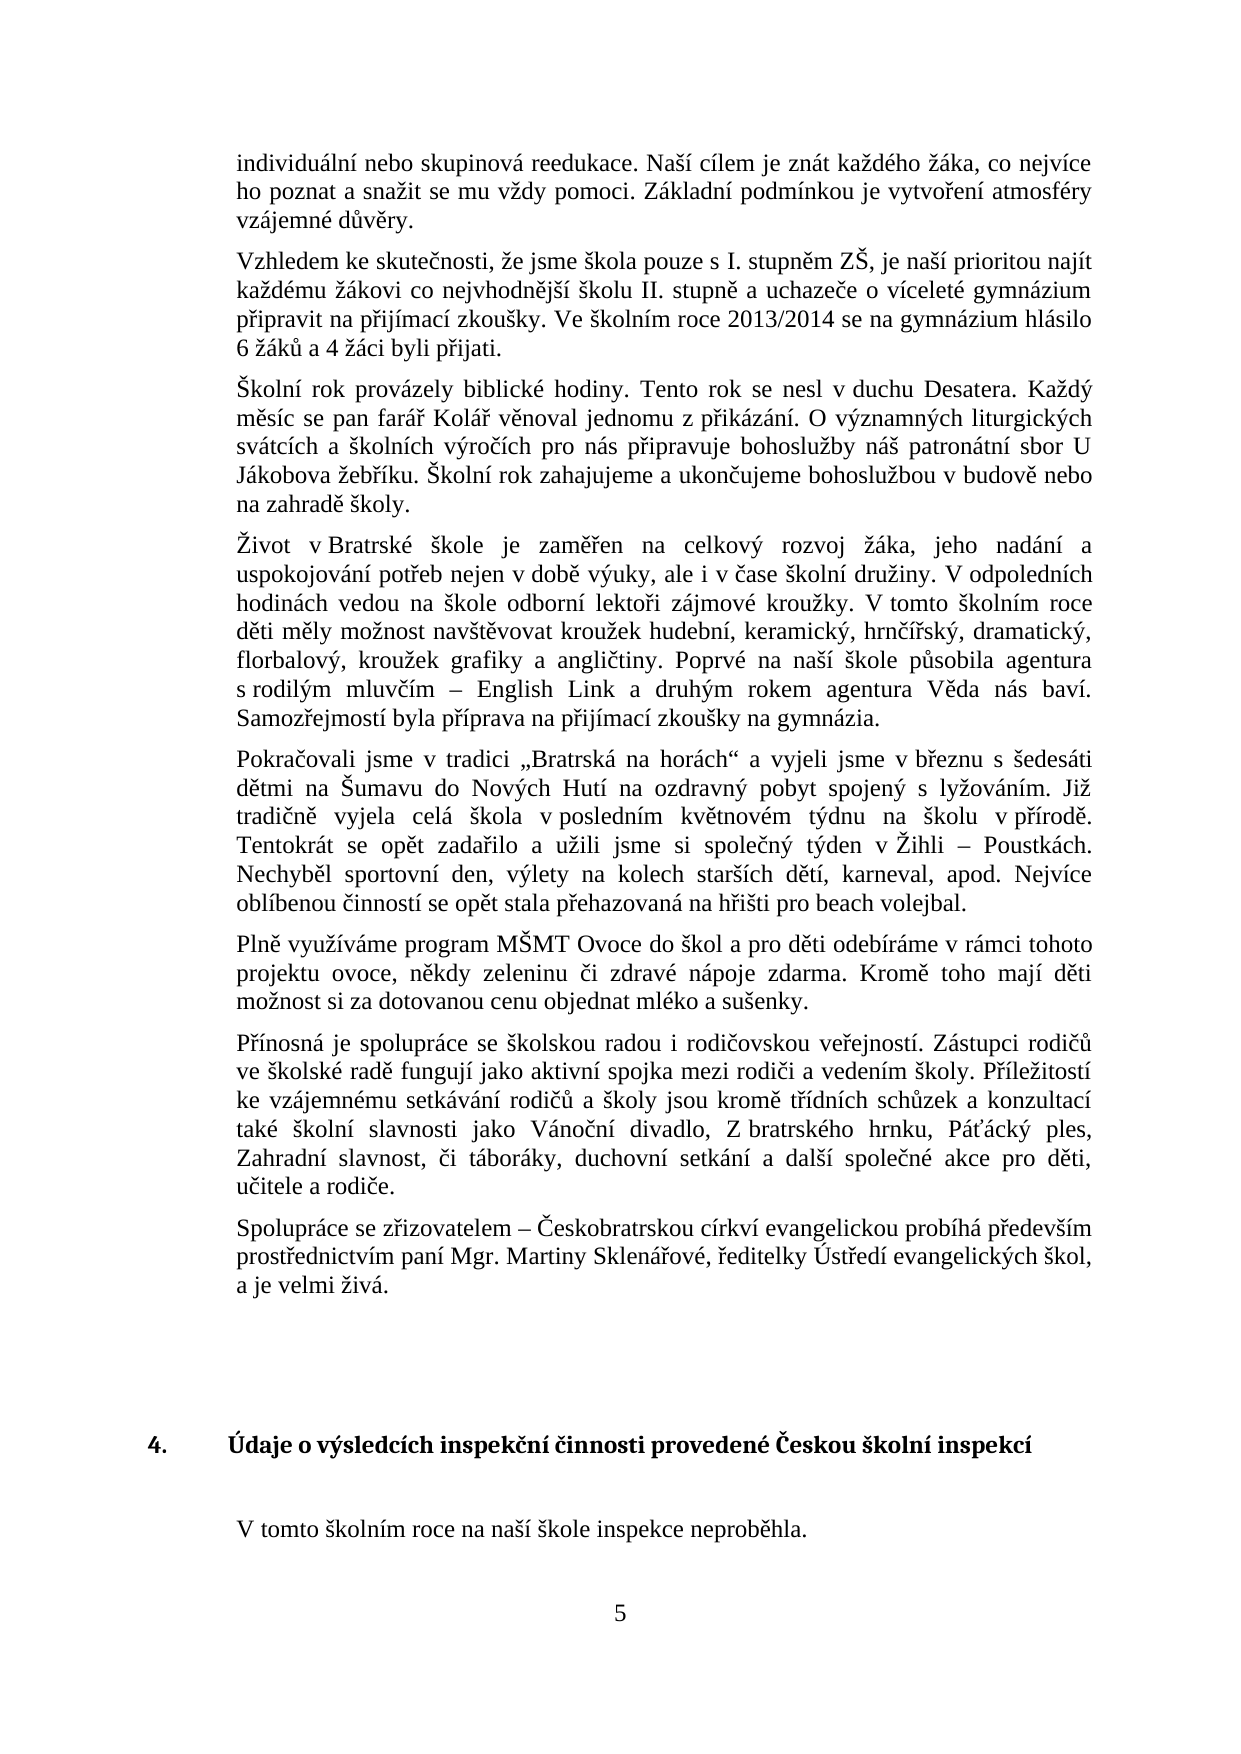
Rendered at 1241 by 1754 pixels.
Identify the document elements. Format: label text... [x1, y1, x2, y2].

text Vzhledem ke skutečnosti, že jsme škola pouze s I. stupněm ZŠ, je naší prioritou najít každému žákovi co nejvhodnější školu II. stupně a uchazeče o víceleté gymnázium připravit na přijímací zkoušky. Ve školním roce 2013/2014 se na gymnázium hlásilo 6 žáků a 4 žáci byli přijati. [236, 246, 1093, 361]
text Život v Bratrské škole je zaměřen na celkový rozvoj žáka, jeho nadání a uspokojování potřeb nejen v době výuky, ale i v čase školní družiny. V odpoledních hodinách vedou na škole odborní lektoři zájmové kroužky. V tomto školním roce děti měly možnost navštěvovat kroužek hudební, keramický, hrnčířský, dramatický, florbalový, kroužek grafiky a angličtiny. Poprvé na naší škole působila agentura s rodilým mluvčím – English Link a druhým rokem agentura Věda nás baví. Samozřejmostí byla příprava na přijímací zkoušky na gymnázia. [236, 530, 1093, 731]
text Školní rok provázely biblické hodiny. Tento rok se nesl v duchu Desatera. Každý měsíc se pan farář Kolář věnoval jednomu z přikázání. O významných liturgických svátcích a školních výročích pro nás připravuje bohoslužby náš patronátní sbor U Jákobova žebříku. Školní rok zahajujeme a ukončujeme bohoslužbou v budově nebo na zahradě školy. [236, 374, 1093, 518]
text Plně využíváme program MŠMT Ovoce do škol a pro děti odebíráme v rámci tohoto projektu ovoce, někdy zeleninu či zdravé nápoje zdarma. Kromě toho mají děti možnost si za dotovanou cenu objednat mléko a sušenky. [236, 929, 1093, 1015]
text Přínosná je spolupráce se školskou radou i rodičovskou veřejností. Zástupci rodičů ve školské radě fungují jako aktivní spojka mezi rodiči a vedením školy. Příležitostí ke vzájemnému setkávání rodičů a školy jsou kromě třídních schůzek a konzultací také školní slavnosti jako Vánoční divadlo, Z bratrského hrnku, Páťácký ples, Zahradní slavnost, či táboráky, duchovní setkání a další společné akce pro děti, učitele a rodiče. [236, 1028, 1093, 1200]
text Pokračovali jsme v tradici „Bratrská na horách“ a vyjeli jsme v březnu s šedesáti dětmi na Šumavu do Nových Hutí na ozdravný pobyt spojený s lyžováním. Již tradičně vyjela celá škola v posledním květnovém týdnu na školu v přírodě. Tentokrát se opět zadařilo a užili jsme si společný týden v Žihli – Poustkách. Nechyběl sportovní den, výlety na kolech starších dětí, karneval, apod. Nejvíce oblíbenou činností se opět stala přehazovaná na hřišti pro beach volejbal. [236, 744, 1093, 916]
text Spolupráce se zřizovatelem – Českobratrskou církví evangelickou probíhá především prostřednictvím paní Mgr. Martiny Sklenářové, ředitelky Ústředí evangelických škol, a je velmi živá. [236, 1213, 1093, 1299]
text V tomto školním roce na naší škole inspekce neproběhla. [236, 1514, 1093, 1543]
subtitle 4. Údaje o výsledcích inspekční činnosti provedené Českou školní inspekcí [148, 1431, 1093, 1460]
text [236, 148, 1093, 234]
